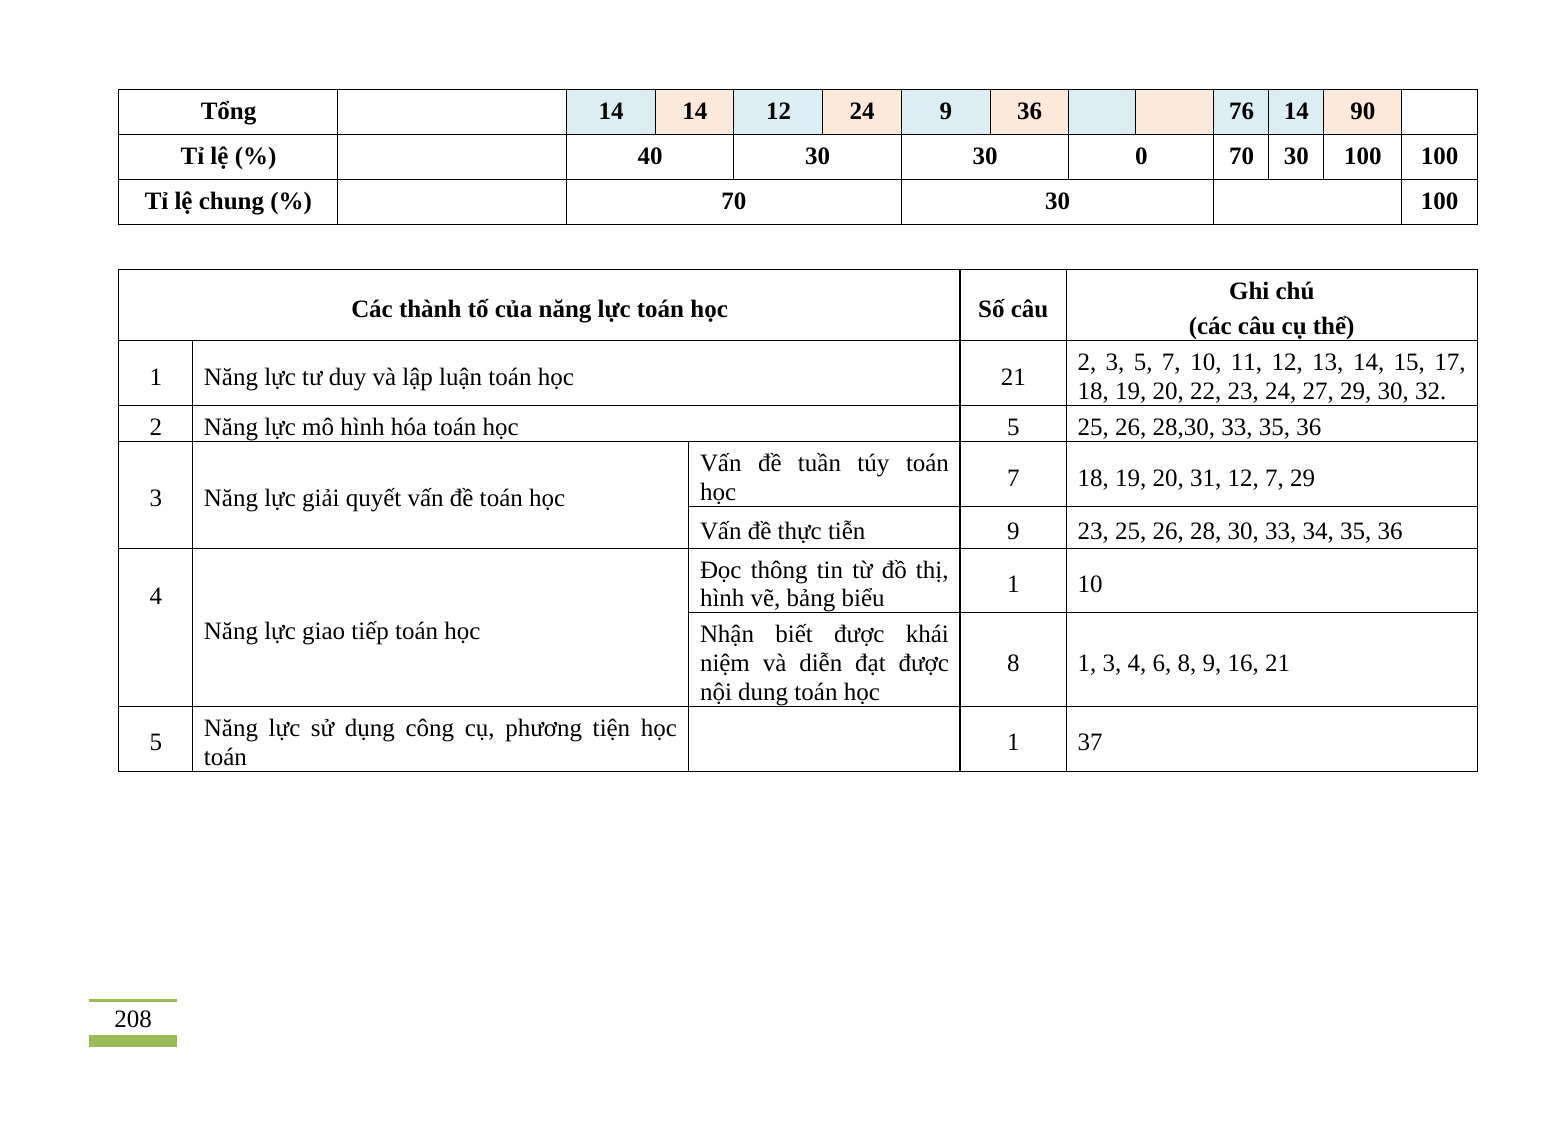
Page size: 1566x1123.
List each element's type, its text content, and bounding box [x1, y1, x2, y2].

table_cell 7 [961, 442, 1066, 506]
table_cell 14 [567, 90, 655, 134]
table_cell 23, 25, 26, 28, 30, 33, 34, 35, 36 [1067, 507, 1477, 547]
table_cell [1136, 90, 1213, 134]
table_cell [689, 707, 959, 771]
table_cell 5 [961, 406, 1066, 441]
table_header Số câu [961, 270, 1066, 340]
table_cell 9 [961, 507, 1066, 547]
table_cell 14 [1269, 90, 1323, 134]
table_cell Nhận biết được khái niệm và diễn đạt được nội dung toán học [689, 613, 959, 706]
table_cell [1402, 90, 1477, 134]
table_cell 30 [734, 135, 901, 179]
table_cell 100 [1324, 135, 1401, 179]
table_cell 2, 3, 5, 7, 10, 11, 12, 13, 14, 15, 17, 18, 19, 20, 22, 23, 24, 27, 29, 30, 32. [1067, 341, 1477, 405]
table_cell 9 [902, 90, 990, 134]
table_cell Năng lực tư duy và lập luận toán học [193, 341, 959, 405]
table_cell 36 [991, 90, 1068, 134]
table_header Các thành tố của năng lực toán học [119, 270, 959, 340]
table_cell 1, 3, 4, 6, 8, 9, 16, 21 [1067, 613, 1477, 706]
table_cell 37 [1067, 707, 1477, 771]
table_cell [1214, 180, 1401, 224]
table_cell [1069, 90, 1135, 134]
table_cell [338, 90, 566, 134]
table_cell Vấn đề thực tiễn [689, 507, 959, 547]
table_cell 30 [902, 180, 1213, 224]
table_cell 1 [119, 341, 192, 405]
table_cell 1 [961, 707, 1066, 771]
table_cell 0 [1069, 135, 1213, 179]
table_cell [338, 135, 566, 179]
table_cell 18, 19, 20, 31, 12, 7, 29 [1067, 442, 1477, 506]
table_cell 1 [961, 549, 1066, 612]
table_cell 40 [567, 135, 733, 179]
table_cell 70 [1214, 135, 1268, 179]
table_cell Năng lực mô hình hóa toán học [193, 406, 959, 441]
table_cell 12 [734, 90, 822, 134]
table_cell Vấn đề tuần túy toán học [689, 442, 959, 506]
table_cell 90 [1324, 90, 1401, 134]
table_cell Tổng [119, 90, 337, 134]
table_cell 76 [1214, 90, 1268, 134]
table_cell 14 [656, 90, 733, 134]
table_cell Năng lực giải quyết vấn đề toán học [193, 442, 688, 547]
table_cell 8 [961, 613, 1066, 706]
table_cell 2 [119, 406, 192, 441]
table_cell 24 [823, 90, 901, 134]
table_cell Đọc thông tin từ đồ thị, hình vẽ, bảng biểu [689, 549, 959, 612]
table_cell Năng lực sử dụng công cụ, phương tiện học toán [193, 707, 688, 771]
table_cell 100 [1402, 180, 1477, 224]
table_cell 21 [961, 341, 1066, 405]
table_cell Năng lực giao tiếp toán học [193, 549, 688, 706]
table_cell 3 [119, 442, 192, 547]
table_header Ghi chú (các câu cụ thể) [1067, 270, 1477, 340]
table_cell 5 [119, 707, 192, 771]
table_cell 30 [1269, 135, 1323, 179]
table_cell 25, 26, 28,30, 33, 35, 36 [1067, 406, 1477, 441]
table_cell 10 [1067, 549, 1477, 612]
table_cell Tỉ lệ chung (%) [119, 180, 337, 224]
table_cell [338, 180, 566, 224]
table_cell 4 [119, 549, 192, 706]
table_cell 70 [567, 180, 901, 224]
table_cell 100 [1402, 135, 1477, 179]
table_cell Tỉ lệ (%) [119, 135, 337, 179]
table_cell 30 [902, 135, 1068, 179]
